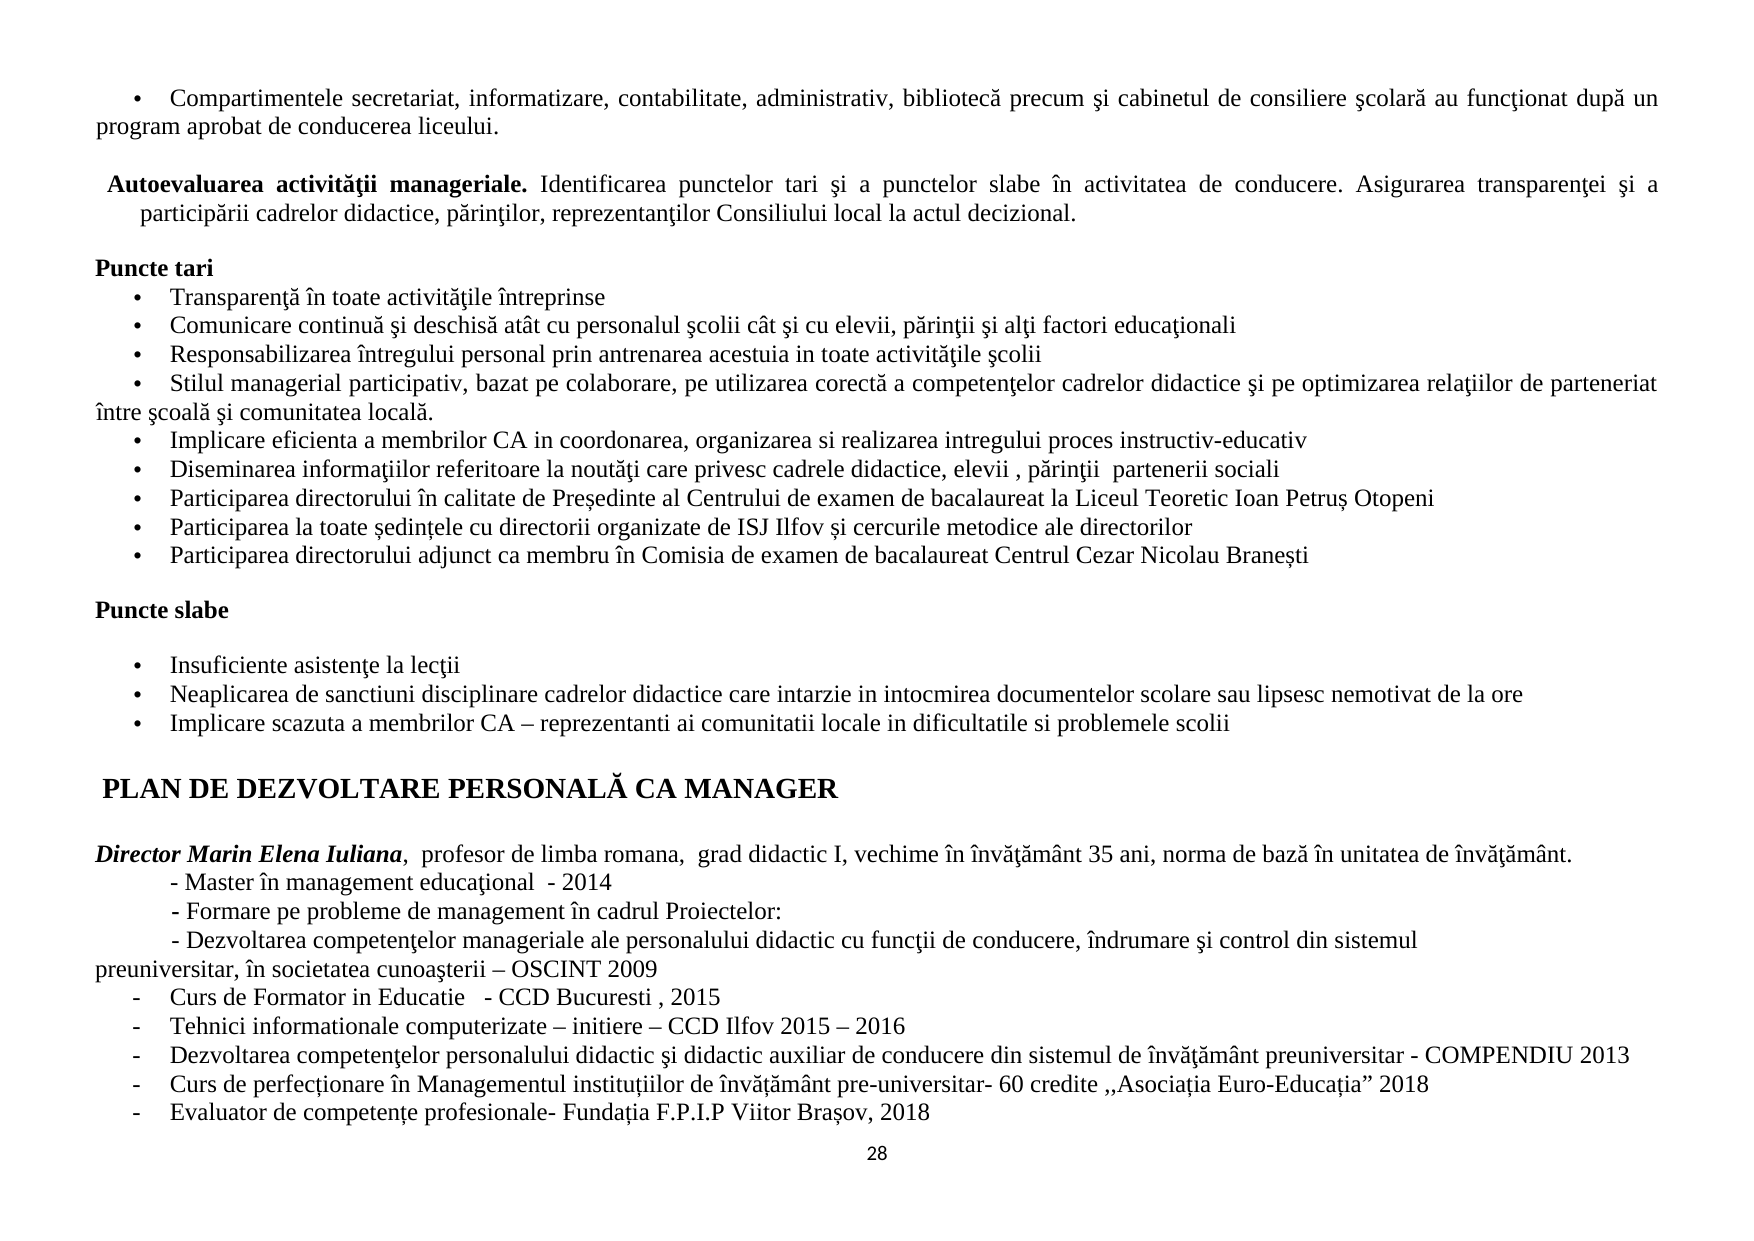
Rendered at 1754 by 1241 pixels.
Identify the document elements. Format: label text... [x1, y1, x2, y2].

list Implicare eficienta a membrilor CA in coordonarea, organizarea si realizarea intregului proces instructiv-educativ [96, 425, 1659, 454]
list Curs de perfecționare în Managementul instituțiilor de învățământ pre-universitar- 60 credite ,,Asociația Euro-Educația” 2018 [132, 1069, 1659, 1097]
list Evaluator de competențe profesionale- Fundația F.P.I.P Viitor Brașov, 2018 [132, 1097, 1659, 1126]
text - Master în management educaţional - 2014 [95, 867, 1659, 896]
list Implicare scazuta a membrilor CA – reprezentanti ai comunitatii locale in dificultatile si problemele scolii [96, 708, 1659, 737]
text Puncte tari [95, 253, 1659, 282]
list Transparenţă în toate activităţile întreprinse [96, 282, 1659, 310]
list Participarea la toate ședințele cu directorii organizate de ISJ Ilfov și cercurile metodice ale directorilor [96, 512, 1659, 540]
list Neaplicarea de sanctiuni disciplinare cadrelor didactice care intarzie in intocmirea documentelor scolare sau lipsesc nemotivat de la ore [96, 679, 1659, 708]
text Puncte slabe [95, 595, 1659, 624]
text preuniversitar, în societatea cunoaşterii – OSCINT 2009 [95, 954, 1659, 982]
list Insuficiente asistenţe la lecţii [96, 651, 1659, 679]
list Participarea directorului în calitate de Președinte al Centrului de examen de bacalaureat la Liceul Teoretic Ioan Petruș Otopeni [96, 483, 1659, 512]
list Comunicare continuă şi deschisă atât cu personalul şcolii cât şi cu elevii, părinţii şi alţi factori educaţionali [96, 310, 1659, 339]
text Autoevaluarea activităţii manageriale. Identificarea punctelor tari şi a punctelor slabe în activitatea de conducere. Asigurarea transparenţei şi a participării cadrelor didactice, părinţilor, reprezentanţilor Consiliului local la actul decizional. [95, 169, 1659, 226]
list Stilul managerial participativ, bazat pe colaborare, pe utilizarea corectă a competenţelor cadrelor didactice şi pe optimizarea relaţiilor de parteneriat între şcoală şi comunitatea locală. [96, 368, 1659, 425]
list Diseminarea informaţiilor referitoare la noutăţi care privesc cadrele didactice, elevii , părinţii partenerii sociali [96, 454, 1659, 483]
list Dezvoltarea competenţelor personalului didactic şi didactic auxiliar de conducere din sistemul de învăţământ preuniversitar - COMPENDIU 2013 [132, 1040, 1659, 1069]
list Tehnici informationale computerizate – initiere – CCD Ilfov 2015 – 2016 [132, 1011, 1659, 1040]
text - Dezvoltarea competenţelor manageriale ale personalului didactic cu funcţii de conducere, îndrumare şi control din sistemul [171, 925, 1659, 954]
subtitle PLAN DE DEZVOLTARE PERSONALĂ CA MANAGER [95, 771, 1661, 804]
text - Formare pe probleme de management în cadrul Proiectelor: [171, 896, 1659, 925]
list Curs de Formator in Educatie - CCD Bucuresti , 2015 [132, 982, 1659, 1011]
list Responsabilizarea întregului personal prin antrenarea acestuia in toate activităţile şcolii [96, 339, 1659, 368]
text Director Marin Elena Iuliana, profesor de limba romana, grad didactic I, vechime în învăţământ 35 ani, norma de bază în unitatea de învăţământ. [95, 839, 1659, 867]
list Participarea directorului adjunct ca membru în Comisia de examen de bacalaureat Centrul Cezar Nicolau Branești [96, 540, 1659, 569]
list Compartimentele secretariat, informatizare, contabilitate, administrativ, bibliotecă precum şi cabinetul de consiliere şcolară au funcţionat după un program aprobat de conducerea liceului. [96, 83, 1659, 140]
